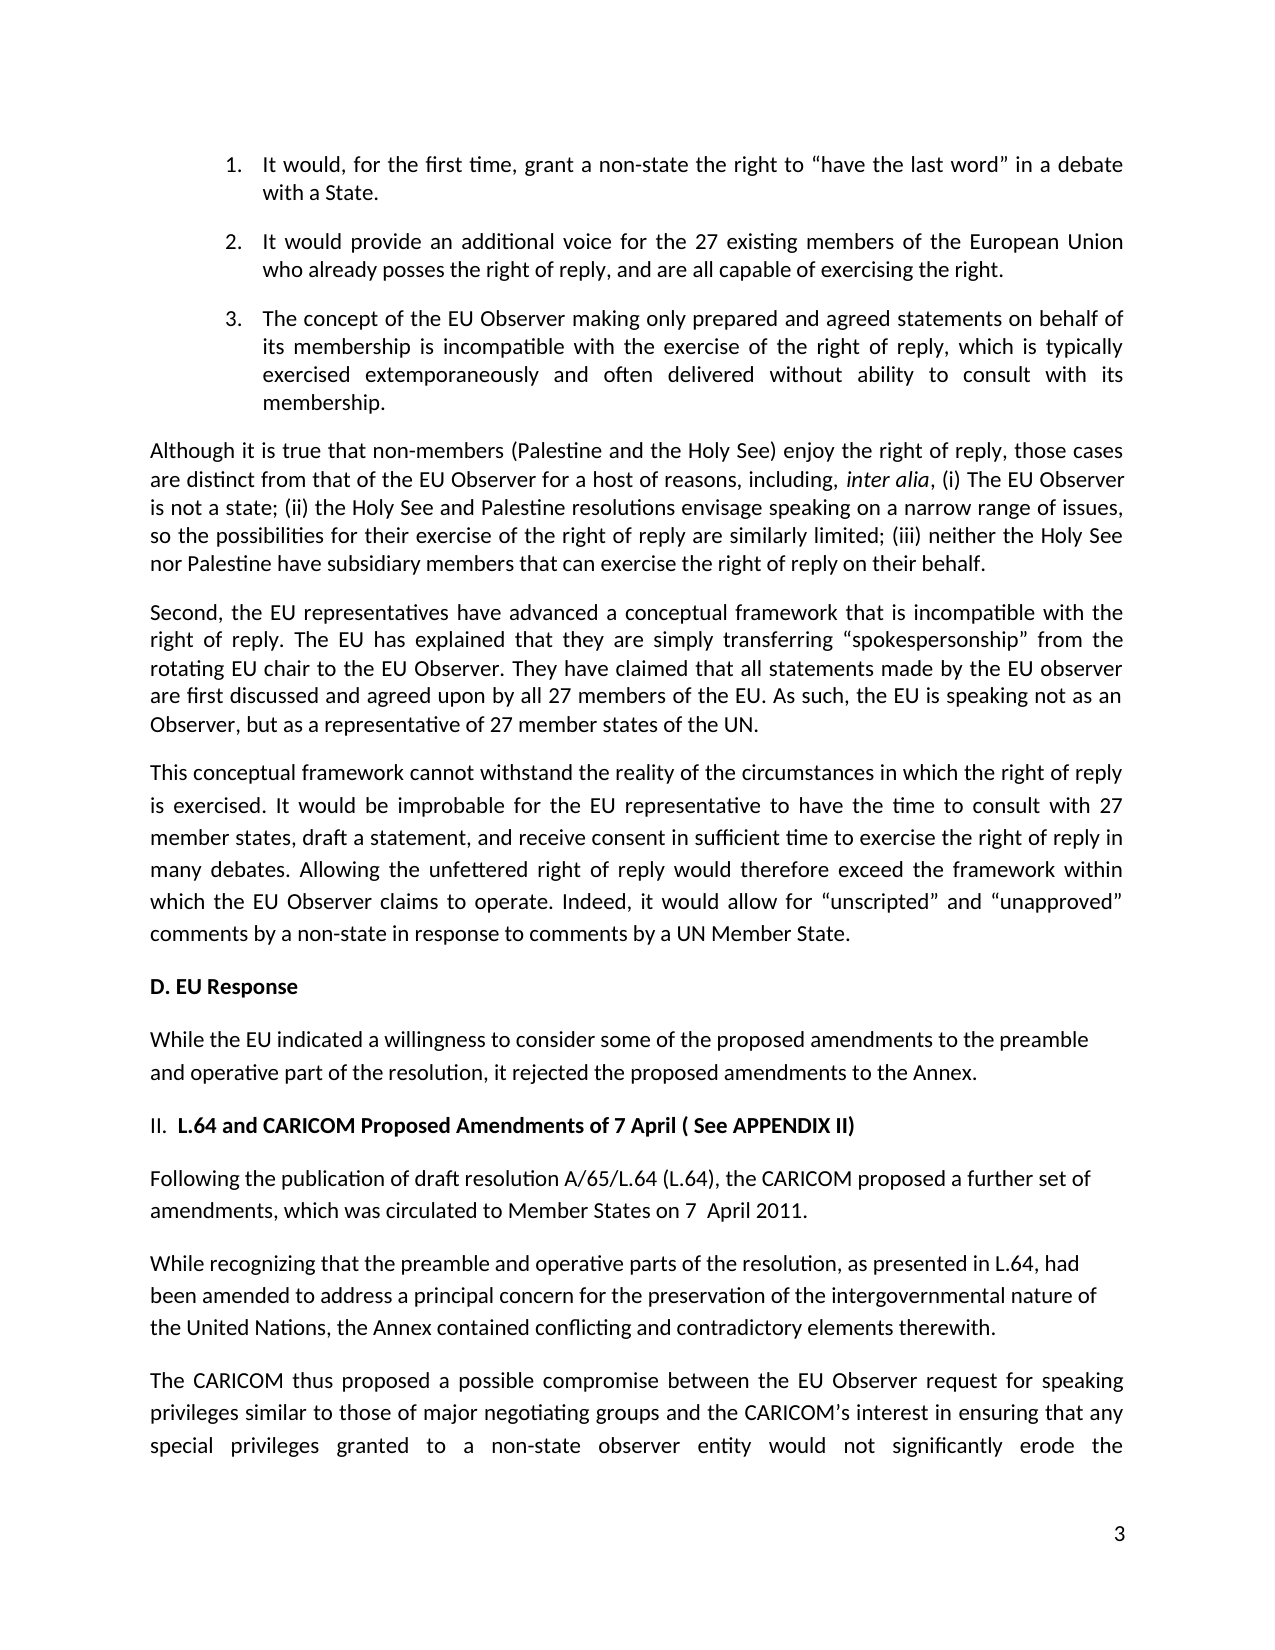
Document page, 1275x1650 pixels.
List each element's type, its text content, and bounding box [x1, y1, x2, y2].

list It would provide an additional voice for the 27 existing members of the European Union who already posses the right of reply, and are all capable of exercising the right. [225, 227, 1125, 283]
list The concept of the EU Observer making only prepared and agreed statements on behalf of its membership is incompatible with the exercise of the right of reply, which is typically exercised extemporaneously and often delivered without ability to consult with its membership. [225, 304, 1125, 416]
text D. EU Response [150, 972, 1125, 1001]
text II. L.64 and CARICOM Proposed Amendments of 7 April ( See APPENDIX II) [150, 1111, 1125, 1139]
text Second, the EU representatives have advanced a conceptual framework that is incompatible with the right of reply. The EU has explained that they are simply transferring “spokespersonship” from the rotating EU chair to the EU Observer. They have claimed that all statements made by the EU observer are first discussed and agreed upon by all 27 members of the EU. As such, the EU is speaking not as an Observer, but as a representative of 27 member states of the UN. [150, 598, 1125, 738]
text Following the publication of draft resolution A/65/L.64 (L.64), the CARICOM proposed a further set of amendments, which was circulated to Member States on 7 April 2011. [150, 1164, 1125, 1224]
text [150, 1366, 1125, 1459]
text While recognizing that the preamble and operative parts of the resolution, as presented in L.64, had been amended to address a principal concern for the preservation of the intergovernmental nature of the United Nations, the Annex contained conflicting and contradictory elements therewith. [150, 1249, 1125, 1341]
text While the EU indicated a willingness to consider some of the proposed amendments to the preamble and operative part of the resolution, it rejected the proposed amendments to the Annex. [150, 1026, 1125, 1086]
list It would, for the first time, grant a non-state the right to “have the last word” in a debate with a State. [225, 150, 1125, 206]
list This conceptual framework cannot withstand the reality of the circumstances in which the right of reply is exercised. It would be improbable for the EU representative to have the time to consult with 27 member states, draft a statement, and receive consent in sufficient time to exercise the right of reply in many debates. Allowing the unfettered right of reply would therefore exceed the framework within which the EU Observer claims to operate. Indeed, it would allow for “unscripted” and “unapproved” comments by a non-state in response to comments by a UN Member State. [150, 758, 1125, 947]
text Although it is true that non-members (Palestine and the Holy See) enjoy the right of reply, those cases are distinct from that of the EU Observer for a host of reasons, including, inter alia, (i) The EU Observer is not a state; (ii) the Holy See and Palestine resolutions envisage speaking on a narrow range of issues, so the possibilities for their exercise of the right of reply are similarly limited; (iii) neither the Holy See nor Palestine have subsidiary members that can exercise the right of reply on their behalf. [150, 437, 1125, 577]
